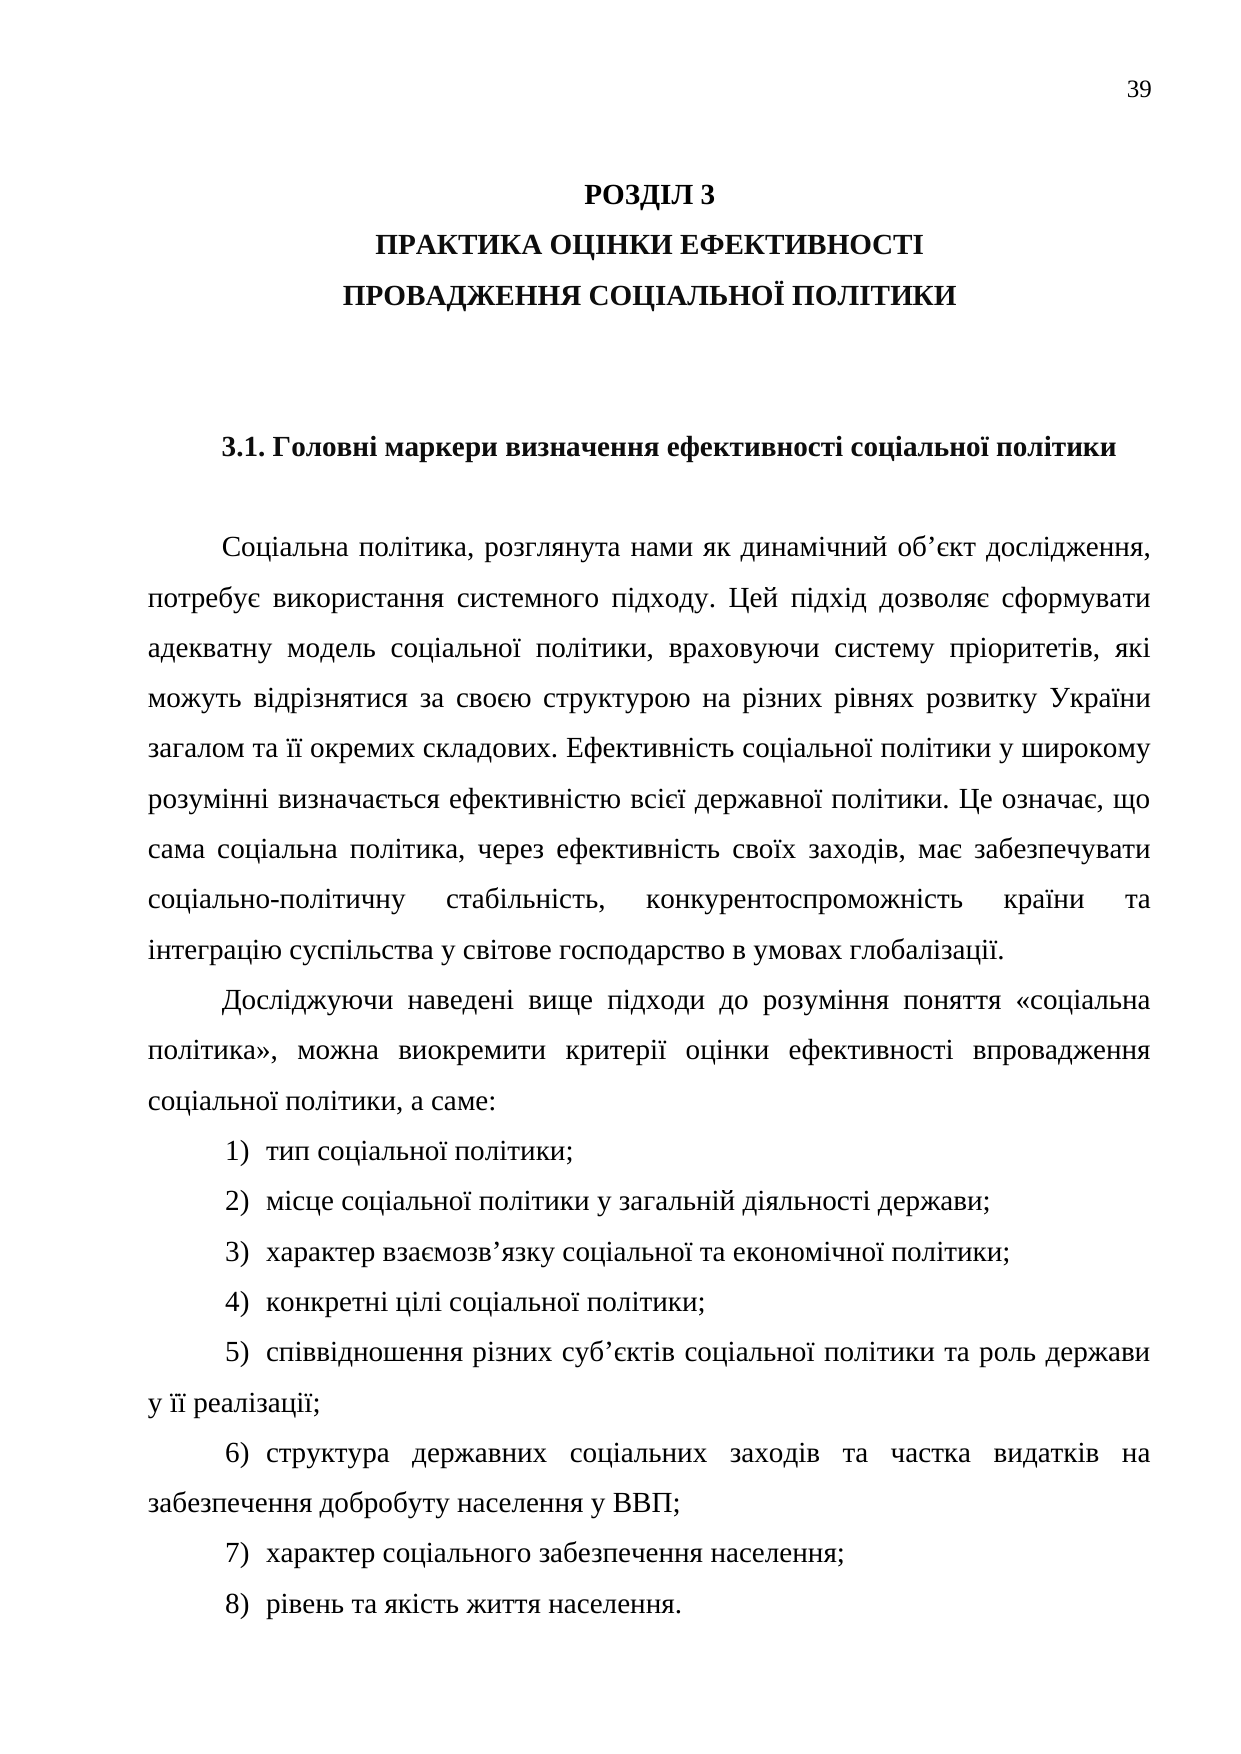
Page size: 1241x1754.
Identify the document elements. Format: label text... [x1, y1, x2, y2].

list співвідношення різних суб’єктів соціальної політики та роль держави у її реалізації; [148, 1334, 1152, 1418]
list рівень та якість життя населення. [148, 1586, 1152, 1619]
text 3.1. Головні маркери визначення ефективності соціальної політики [148, 429, 1152, 462]
list характер соціального забезпечення населення; [148, 1536, 1152, 1569]
text Досліджуючи наведені вище підходи до розуміння поняття «соціальна політика», можна виокремити критерії оцінки ефективності впровадження соціальної політики, а саме: [148, 982, 1152, 1116]
text РОЗДІЛ 3 [148, 177, 1152, 211]
text ПРОВАДЖЕННЯ СОЦІАЛЬНОЇ ПОЛІТИКИ [148, 278, 1152, 311]
list місце соціальної політики у загальній діяльності держави; [148, 1183, 1152, 1217]
list тип соціальної політики; [148, 1133, 1152, 1167]
list характер взаємозв’язку соціальної та економічної політики; [148, 1234, 1152, 1267]
text ПРАКТИКА ОЦІНКИ ЕФЕКТИВНОСТІ [148, 227, 1152, 261]
list конкретні цілі соціальної політики; [148, 1284, 1152, 1318]
list структура державних соціальних заходів та частка видатків на забезпечення добробуту населення у ВВП; [148, 1435, 1152, 1519]
text Соціальна політика, розглянута нами як динамічний об’єкт дослідження, потребує використання системного підходу. Цей підхід дозволяє сформувати адекватну модель соціальної політики, враховуючи систему пріоритетів, які можуть відрізнятися за своєю структурою на різних рівнях розвитку України загалом та її окремих складових. Ефективність соціальної політики у широкому розумінні визначається ефективністю всієї державної політики. Це означає, що сама соціальна політика, через ефективність своїх заходів, має забезпечувати соціально-політичну стабільність, конкурентоспроможність країни та інтеграцію суспільства у світове господарство в умовах глобалізації. [148, 529, 1152, 965]
